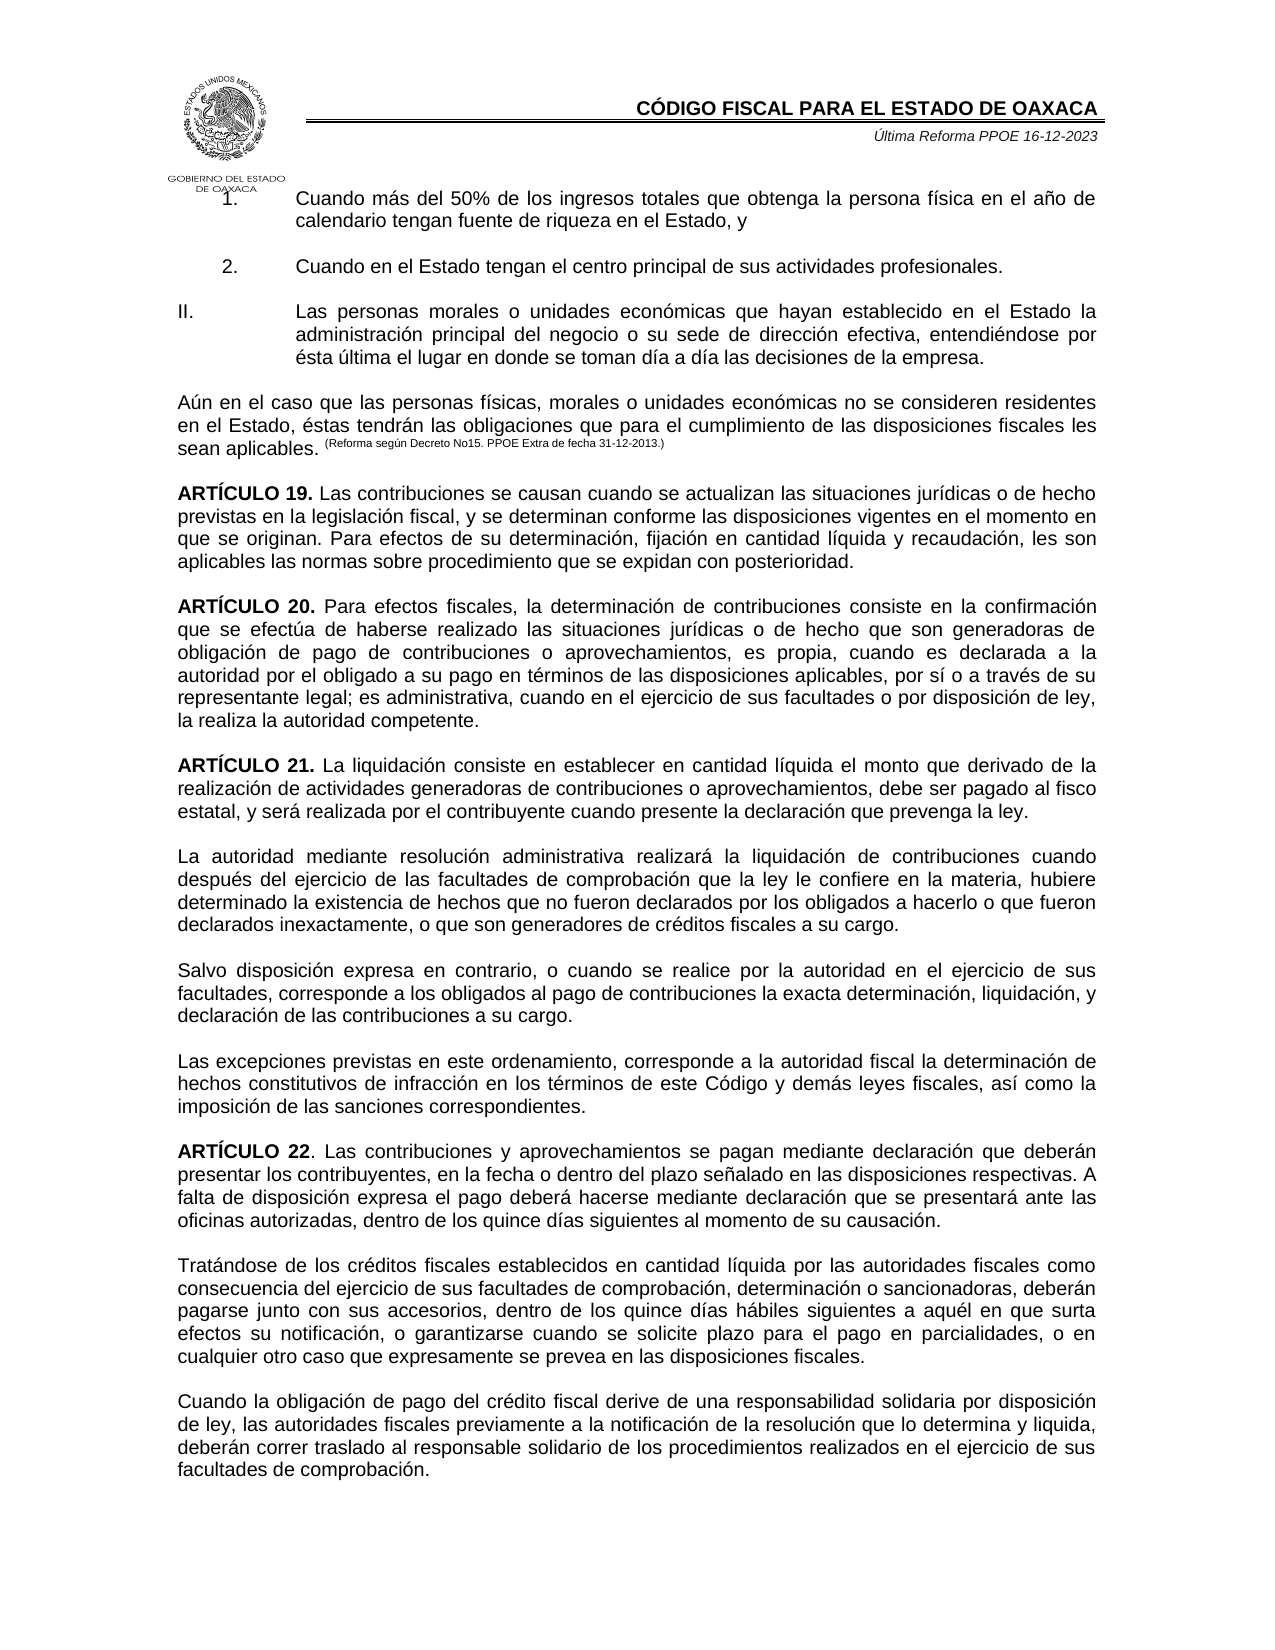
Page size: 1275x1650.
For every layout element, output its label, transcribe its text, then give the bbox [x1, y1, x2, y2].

picture [165, 73, 288, 195]
text Las excepciones previstas en este ordenamiento, corresponde a la autoridad fiscal la determinación de hechos constitutivos de infracción en los términos de este Código y demás leyes fiscales, así como la imposición de las sanciones correspondientes. [177, 1049, 1098, 1118]
text Aún en el caso que las personas físicas, morales o unidades económicas no se consideren residentes en el Estado, éstas tendrán las obligaciones que para el cumplimiento de las disposiciones fiscales les sean aplicables. (Reforma según Decreto No15. PPOE Extra de fecha 31-12-2013.) [177, 391, 1098, 459]
text Cuando la obligación de pago del crédito fiscal derive de una responsabilidad solidaria por disposición de ley, las autoridades fiscales previamente a la notificación de la resolución que lo determina y liquida, deberán correr traslado al responsable solidario de los procedimientos realizados en el ejercicio de sus facultades de comprobación. [177, 1390, 1098, 1481]
list Cuando más del 50% de los ingresos totales que obtenga la persona física en el año de calendario tengan fuente de riqueza en el Estado, y [222, 187, 1098, 232]
text Salvo disposición expresa en contrario, o cuando se realice por la autoridad en el ejercicio de sus facultades, corresponde a los obligados al pago de contribuciones la exacta determinación, liquidación, y declaración de las contribuciones a su cargo. [177, 959, 1098, 1027]
text La autoridad mediante resolución administrativa realizará la liquidación de contribuciones cuando después del ejercicio de las facultades de comprobación que la ley le confiere en la materia, hubiere determinado la existencia de hechos que no fueron declarados por los obligados a hacerlo o que fueron declarados inexactamente, o que son generadores de créditos fiscales a su cargo. [177, 845, 1098, 936]
text ARTÍCULO 22. Las contribuciones y aprovechamientos se pagan mediante declaración que deberán presentar los contribuyentes, en la fecha o dentro del plazo señalado en las disposiciones respectivas. A falta de disposición expresa el pago deberá hacerse mediante declaración que se presentará ante las oficinas autorizadas, dentro de los quince días siguientes al momento de su causación. [177, 1140, 1098, 1231]
text ARTÍCULO 20. Para efectos fiscales, la determinación de contribuciones consiste en la confirmación que se efectúa de haberse realizado las situaciones jurídicas o de hecho que son generadoras de obligación de pago de contribuciones o aprovechamientos, es propia, cuando es declarada a la autoridad por el obligado a su pago en términos de las disposiciones aplicables, por sí o a través de su representante legal; es administrativa, cuando en el ejercicio de sus facultades o por disposición de ley, la realiza la autoridad competente. [177, 595, 1098, 732]
text ARTÍCULO 21. La liquidación consiste en establecer en cantidad líquida el monto que derivado de la realización de actividades generadoras de contribuciones o aprovechamientos, debe ser pagado al fisco estatal, y será realizada por el contribuyente cuando presente la declaración que prevenga la ley. [177, 754, 1098, 822]
list Las personas morales o unidades económicas que hayan establecido en el Estado la administración principal del negocio o su sede de dirección efectiva, entendiéndose por ésta última el lugar en donde se toman día a día las decisiones de la empresa. [177, 300, 1098, 368]
text ARTÍCULO 19. Las contribuciones se causan cuando se actualizan las situaciones jurídicas o de hecho previstas en la legislación fiscal, y se determinan conforme las disposiciones vigentes en el momento en que se originan. Para efectos de su determinación, fijación en cantidad líquida y recaudación, les son aplicables las normas sobre procedimiento que se expidan con posterioridad. [177, 482, 1098, 573]
text Tratándose de los créditos fiscales establecidos en cantidad líquida por las autoridades fiscales como consecuencia del ejercicio de sus facultades de comprobación, determinación o sancionadoras, deberán pagarse junto con sus accesorios, dentro de los quince días hábiles siguientes a aquél en que surta efectos su notificación, o garantizarse cuando se solicite plazo para el pago en parcialidades, o en cualquier otro caso que expresamente se prevea en las disposiciones fiscales. [177, 1254, 1098, 1367]
list Cuando en el Estado tengan el centro principal de sus actividades profesionales. [222, 255, 1098, 277]
